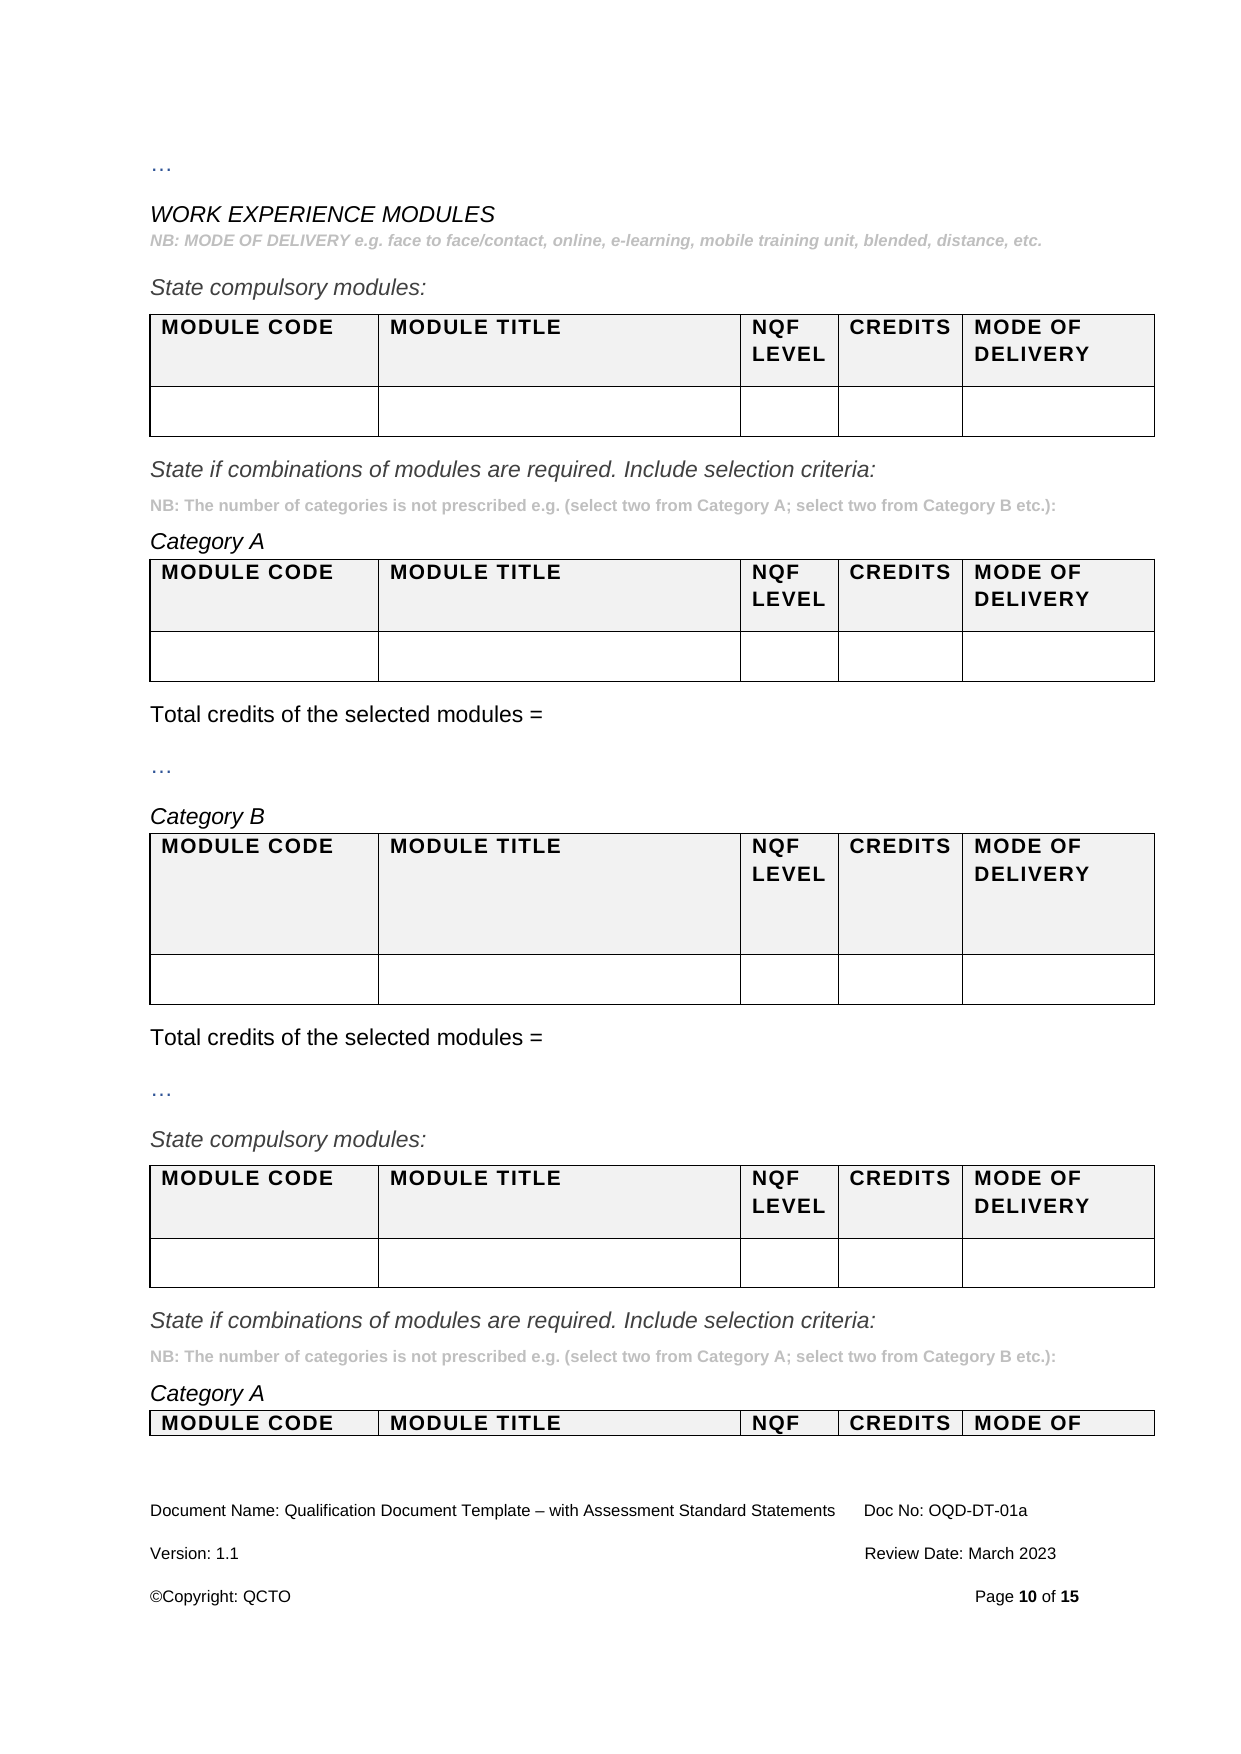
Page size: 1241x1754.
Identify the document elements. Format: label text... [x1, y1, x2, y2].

text State compulsory modules: [150, 1126, 1090, 1152]
table_cell [741, 955, 838, 1003]
table_cell [379, 955, 740, 1003]
table_cell [379, 387, 740, 436]
text State if combinations of modules are required. Include selection criteria: [150, 456, 1090, 482]
table_header MODULE TITLE [379, 560, 740, 631]
table_header MODE OF DELIVERY [963, 315, 1154, 386]
table_cell [839, 955, 962, 1003]
text Total credits of the selected modules = [150, 1024, 1090, 1050]
table_header MODULE TITLE [379, 315, 740, 386]
table_cell [963, 1239, 1154, 1287]
text NB: The number of categories is not prescribed e.g. (select two from Category A; select two from Category B etc.): [150, 1347, 1090, 1366]
table_cell [151, 387, 378, 436]
table_cell [839, 1239, 962, 1287]
table_cell [379, 1239, 740, 1287]
text … [150, 752, 1090, 778]
table_cell [151, 632, 378, 681]
table_header NQF LEVEL [741, 560, 838, 631]
table_header MODULE CODE [151, 560, 378, 631]
table_header CREDITS [839, 315, 962, 386]
text … [150, 150, 1090, 176]
table_header CREDITS [839, 834, 962, 954]
table_header MODE OF DELIVERY [963, 1411, 1154, 1435]
table_header MODULE CODE [151, 1411, 378, 1435]
table_header CREDITS [839, 1411, 962, 1435]
subtitle WORK EXPERIENCE MODULES [150, 201, 1090, 227]
table_cell [741, 387, 838, 436]
table_header MODE OF DELIVERY [963, 1166, 1154, 1238]
table_header MODE OF DELIVERY [963, 560, 1154, 631]
table_header MODULE TITLE [379, 1411, 740, 1435]
text State compulsory modules: [150, 274, 1090, 300]
table_header CREDITS [839, 560, 962, 631]
table_header NQF LEVEL [741, 1166, 838, 1238]
text Total credits of the selected modules = [150, 701, 1090, 727]
table_cell [741, 1239, 838, 1287]
table_header MODE OF DELIVERY [963, 834, 1154, 954]
text State if combinations of modules are required. Include selection criteria: [150, 1307, 1090, 1334]
table_cell [379, 632, 740, 681]
table_header NQF LEVEL [741, 834, 838, 954]
table_cell [839, 632, 962, 681]
table_cell [839, 387, 962, 436]
text NB: MODE OF DELIVERY e.g. face to face/contact, online, e-learning, mobile training unit, blended, distance, etc. [150, 231, 1090, 250]
table_header MODULE CODE [151, 1166, 378, 1238]
table_header NQF LEVEL [741, 1411, 838, 1435]
table_header MODULE TITLE [379, 834, 740, 954]
table_header MODULE TITLE [379, 1166, 740, 1238]
table_cell [963, 387, 1154, 436]
table_header CREDITS [839, 1166, 962, 1238]
table_cell [741, 632, 838, 681]
text … [150, 1075, 1090, 1101]
subtitle Category A [150, 1380, 1090, 1406]
table_cell [151, 1239, 378, 1287]
table_cell [963, 632, 1154, 681]
table_cell [963, 955, 1154, 1003]
table_header MODULE CODE [151, 834, 378, 954]
subtitle Category B [150, 803, 1090, 829]
table_header MODULE CODE [151, 315, 378, 386]
text NB: The number of categories is not prescribed e.g. (select two from Category A; select two from Category B etc.): [150, 495, 1090, 514]
table_header NQF LEVEL [741, 315, 838, 386]
table_cell [151, 955, 378, 1003]
subtitle Category A [150, 528, 1090, 554]
